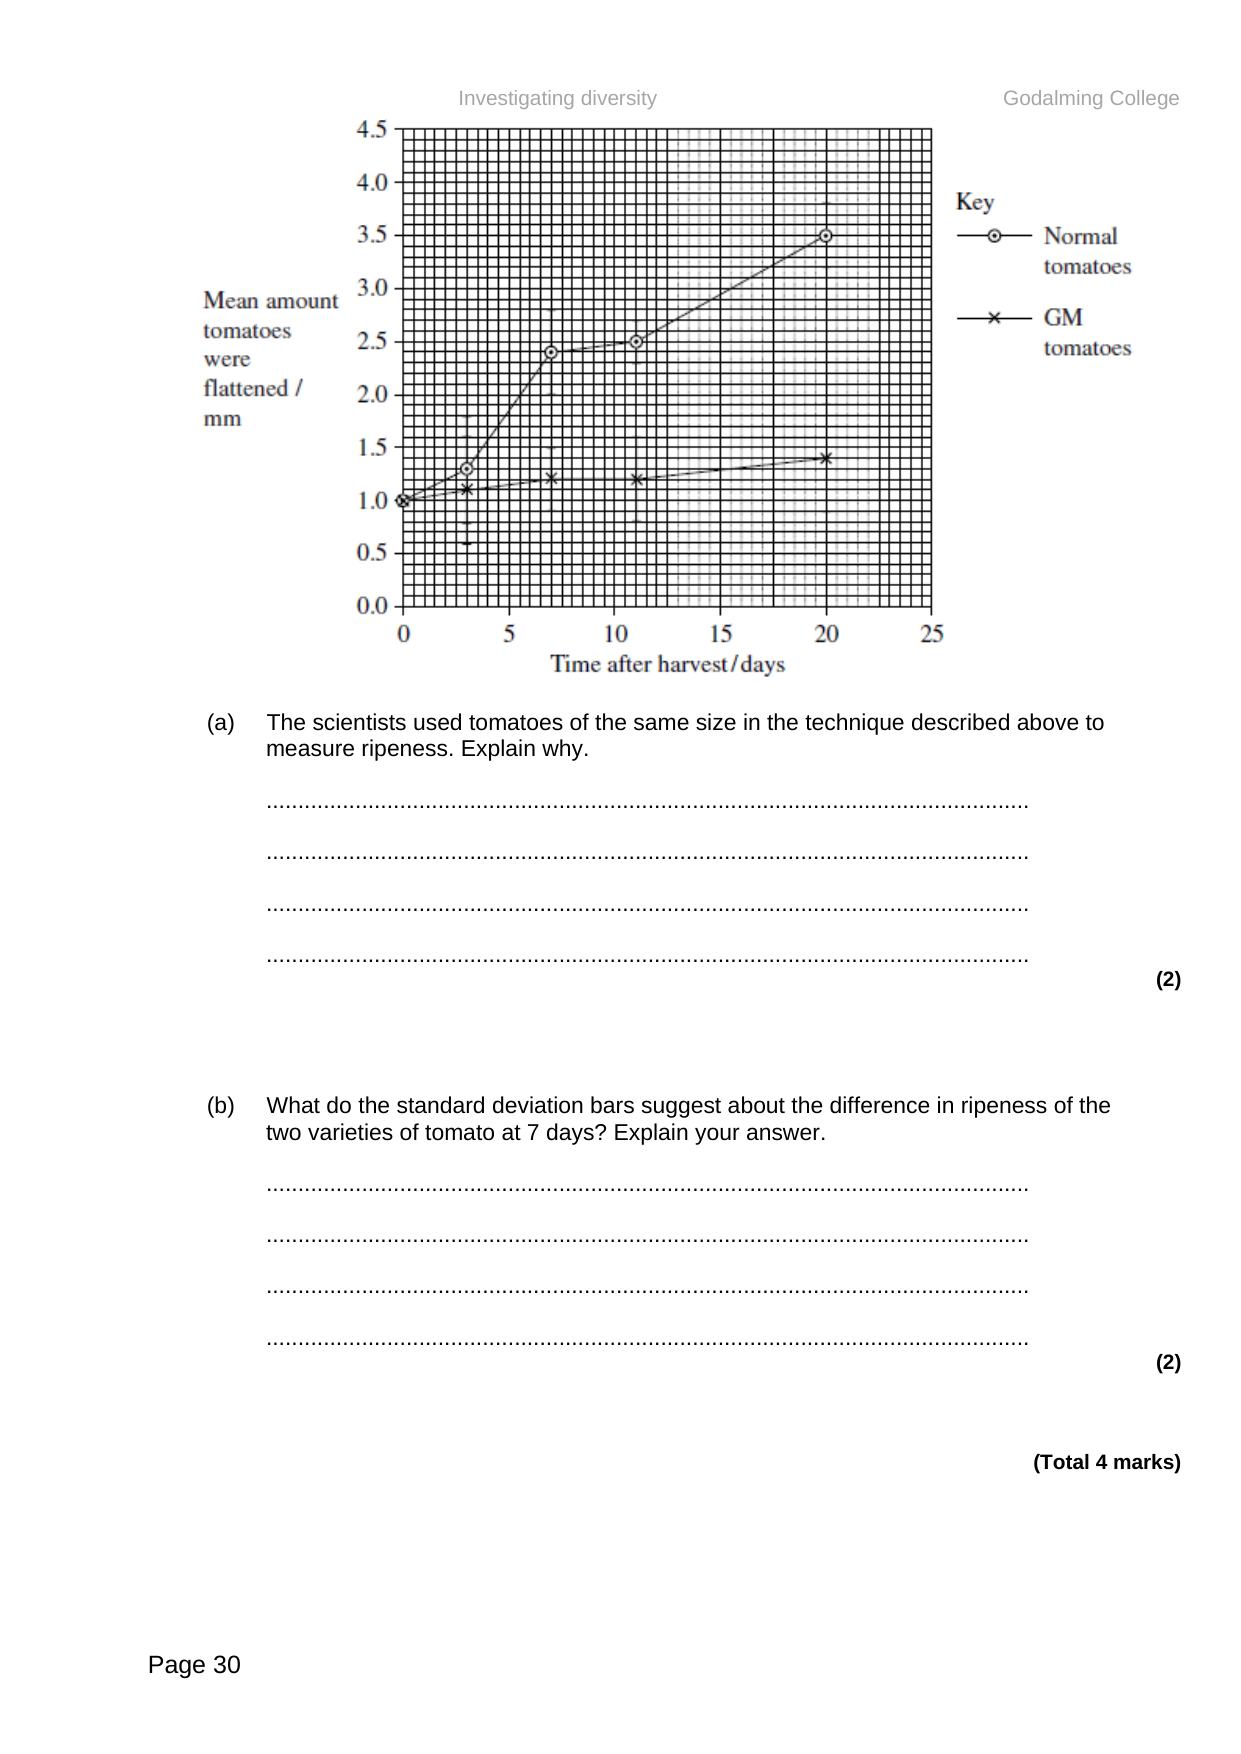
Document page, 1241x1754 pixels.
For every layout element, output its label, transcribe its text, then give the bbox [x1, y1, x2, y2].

text (2) [148, 967, 1181, 991]
text (b) What do the standard deviation bars suggest about the difference in ripeness of the two varieties of tomato at 7 days? Explain your answer. [207, 1092, 1122, 1145]
text (a) The scientists used tomatoes of the same size in the technique described above to measure ripeness. Explain why. [207, 709, 1122, 762]
text ........................................................................................................................ [266, 941, 1122, 967]
text (2) [148, 1350, 1181, 1374]
text (Total 4 marks) [148, 1450, 1181, 1474]
text ........................................................................................................................ [266, 838, 1122, 864]
text ........................................................................................................................ [266, 787, 1122, 813]
text ........................................................................................................................ [266, 889, 1122, 916]
text ........................................................................................................................ [266, 1324, 1122, 1350]
picture [201, 119, 1134, 680]
text ........................................................................................................................ [266, 1272, 1122, 1299]
text ........................................................................................................................ [266, 1170, 1122, 1196]
text ........................................................................................................................ [266, 1221, 1122, 1247]
